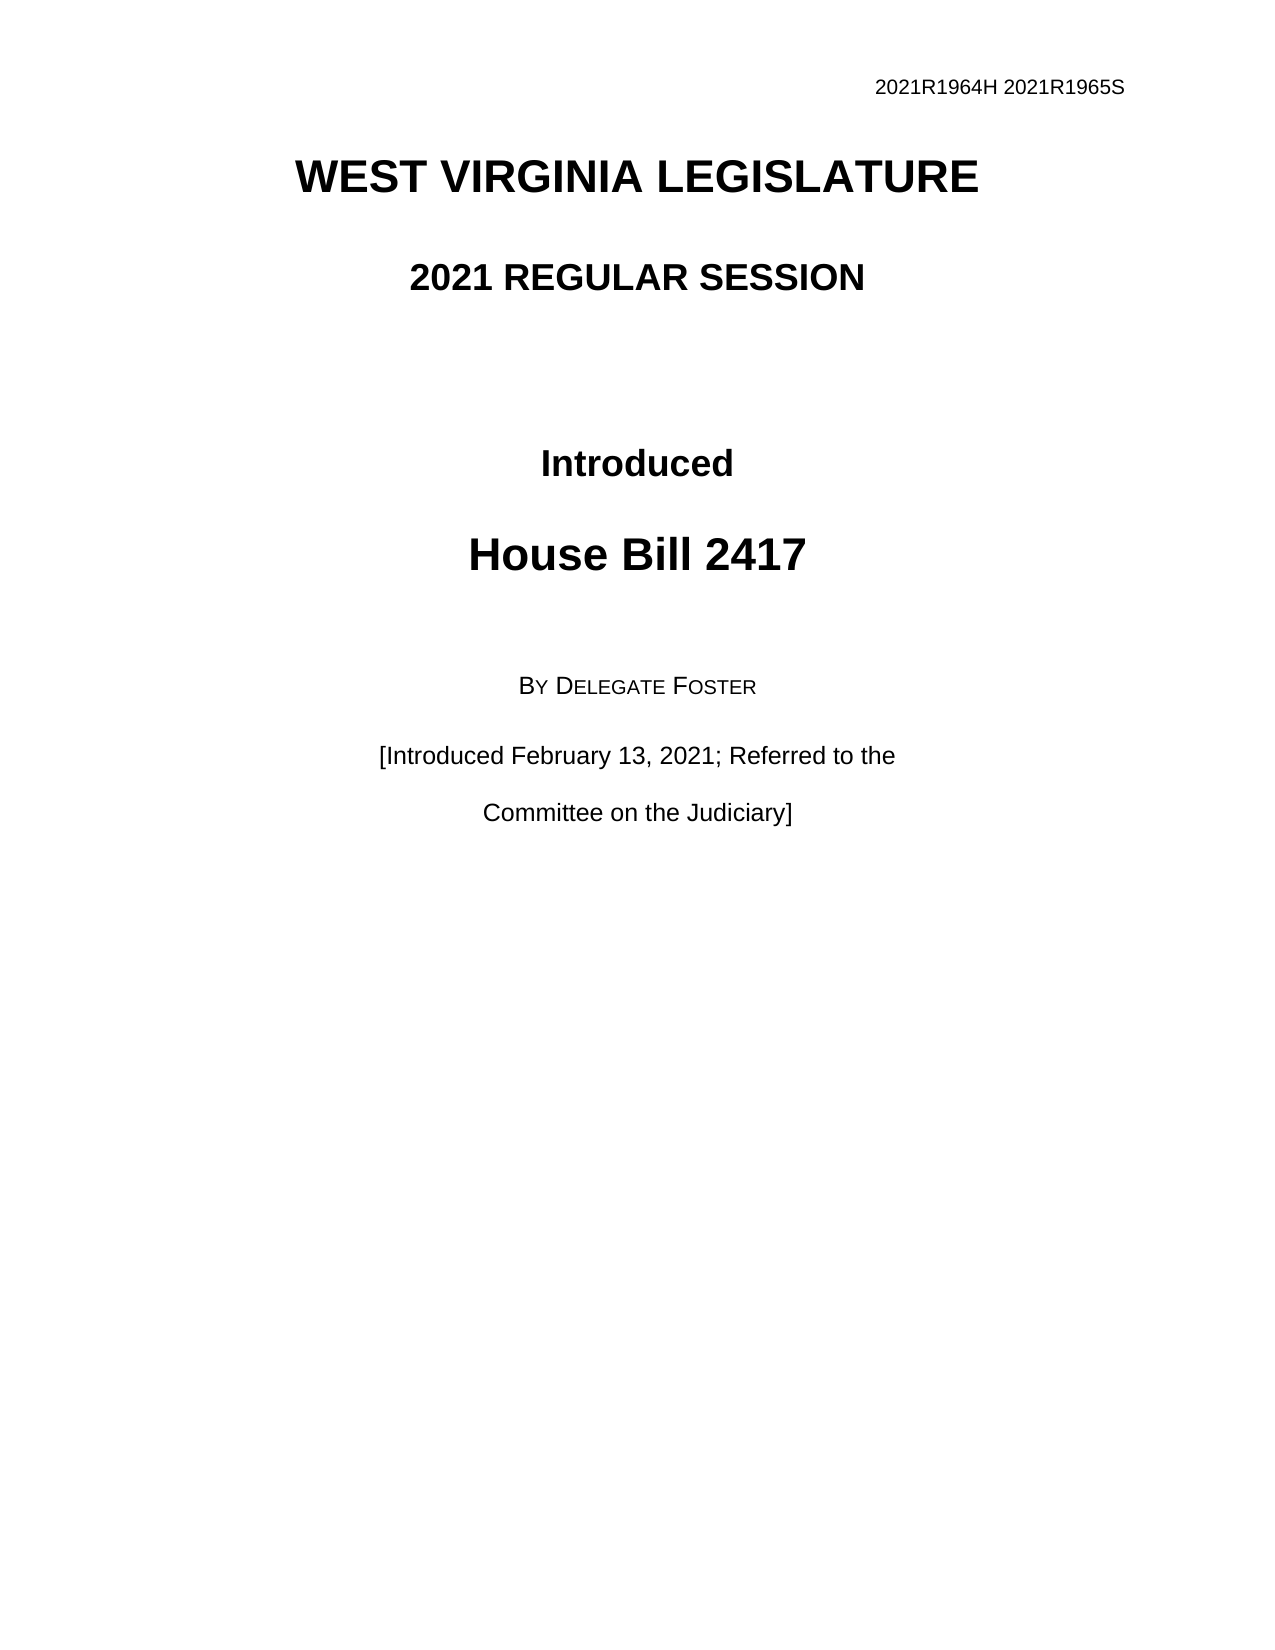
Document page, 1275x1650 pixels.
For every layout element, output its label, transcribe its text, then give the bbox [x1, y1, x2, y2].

text Bill [150, 528, 1125, 581]
text [] [337, 741, 937, 827]
title 2021 regular session [150, 255, 1125, 298]
title WEST virginia legislature [150, 150, 1125, 203]
text By [337, 671, 937, 699]
